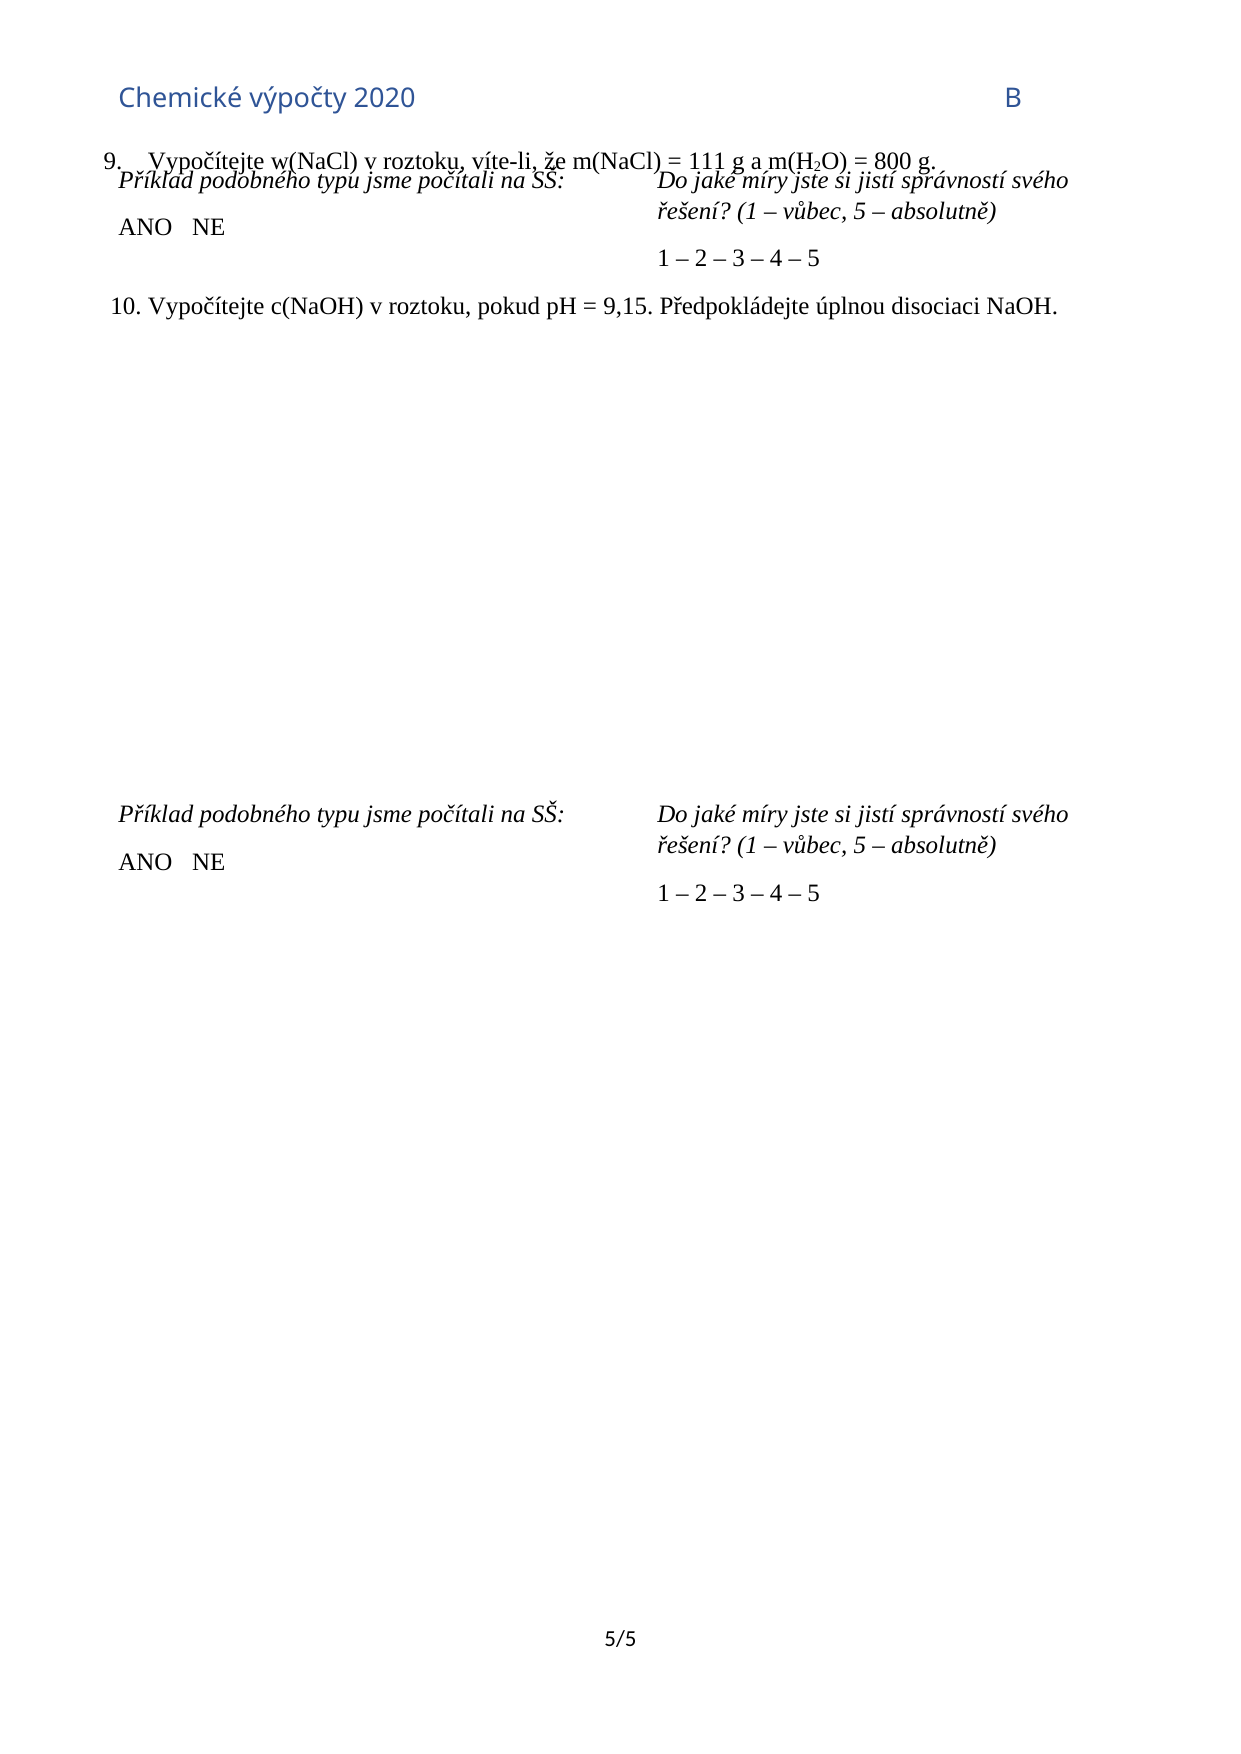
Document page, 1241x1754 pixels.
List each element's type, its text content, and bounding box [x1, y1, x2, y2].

text Příklad podobného typu jsme počítali na SŠ: [118, 799, 583, 828]
text ANO NE [118, 847, 583, 876]
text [657, 165, 1122, 224]
list Vypočítejte c(NaOH) v roztoku, pokud pH = 9,15. Předpokládejte úplnou disociaci NaOH. [110, 291, 1122, 320]
text Do jaké míry jste si jistí správností svého řešení? (1 – vůbec, 5 – absolutně) [657, 799, 1122, 859]
text 1 – 2 – 3 – 4 – 5 [657, 878, 1122, 907]
list Vypočítejte w(NaCl) v roztoku, víte-li, že m(NaCl) = 111 g a m(H2O) = 800 g. [103, 146, 1122, 174]
text ANO NE [118, 212, 583, 241]
text Příklad podobného typu jsme počítali na SŠ: [118, 165, 583, 193]
text 1 – 2 – 3 – 4 – 5 [657, 243, 1122, 272]
